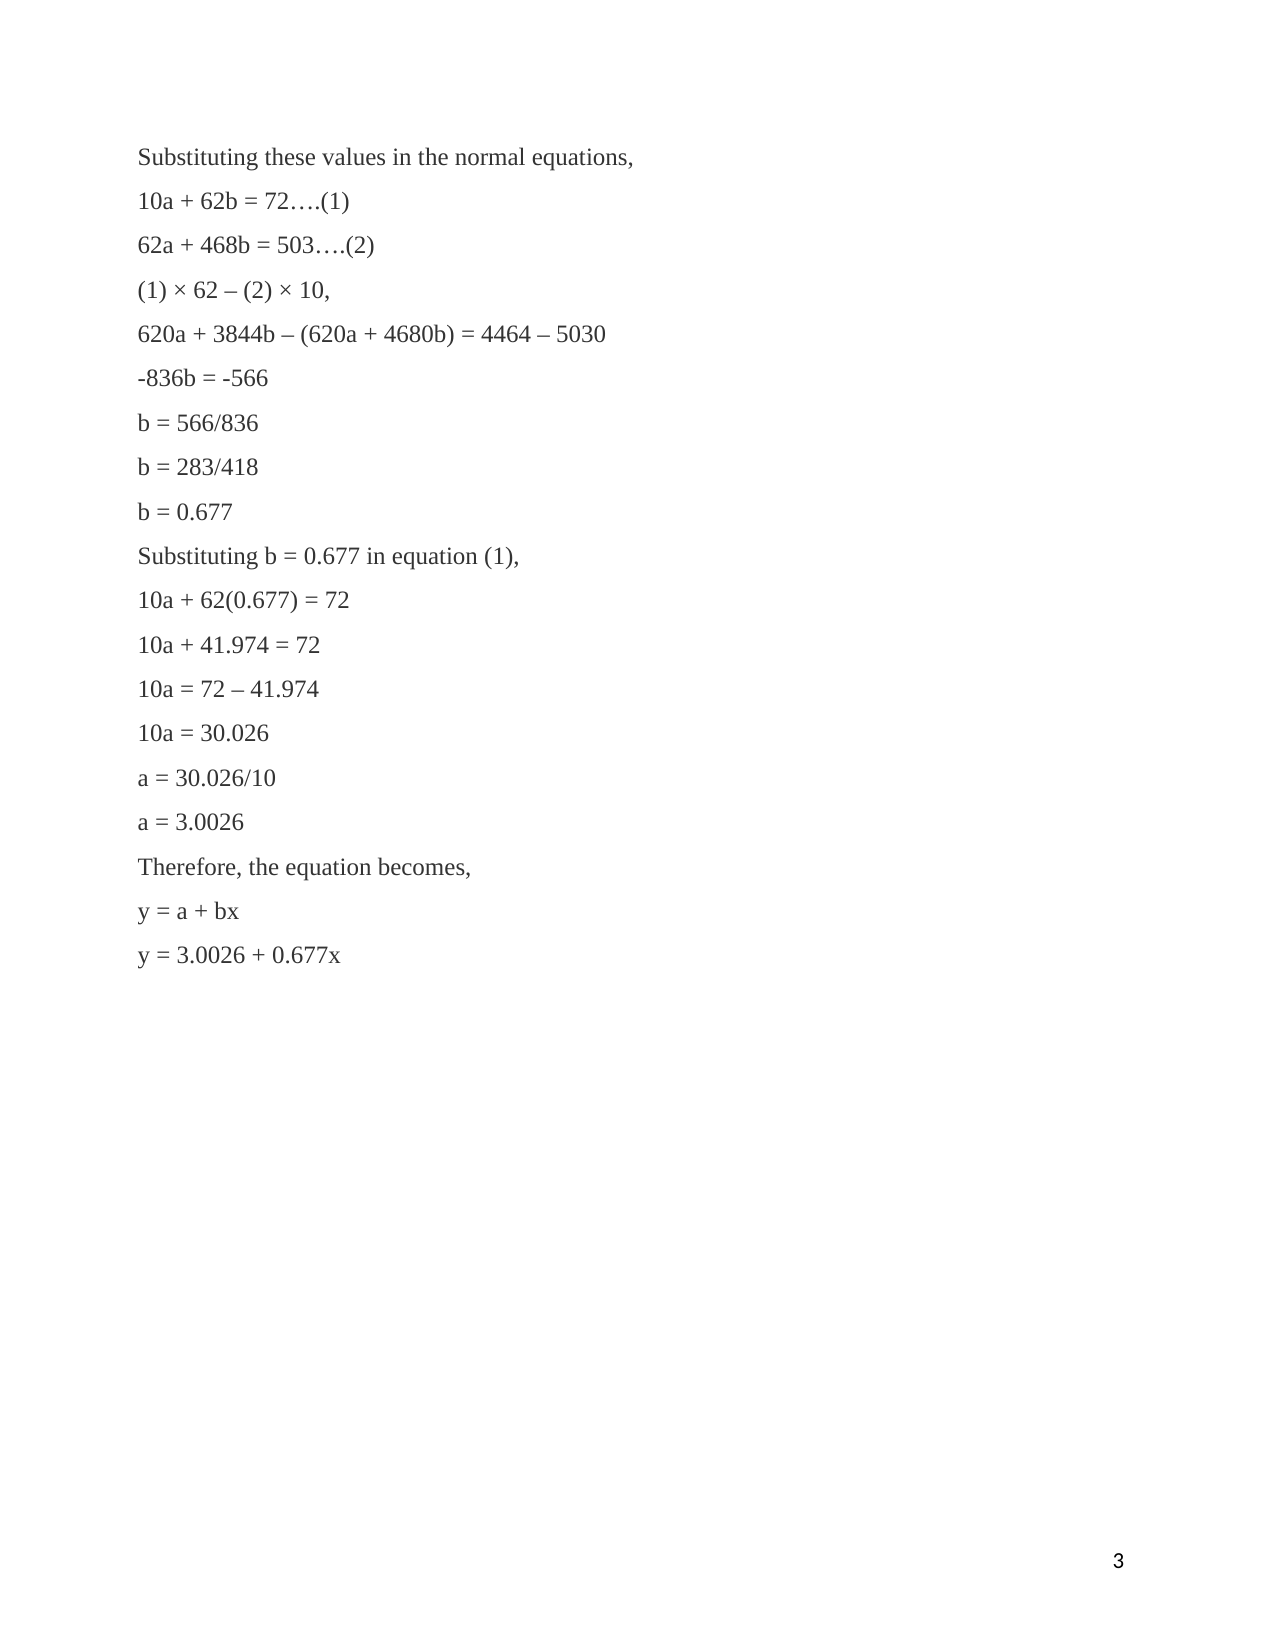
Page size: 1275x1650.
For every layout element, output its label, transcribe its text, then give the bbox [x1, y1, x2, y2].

text b = 566/836 [137, 408, 1135, 437]
text Therefore, the equation becomes, [137, 852, 1135, 880]
text 10a + 62(0.677) = 72 [137, 585, 1135, 614]
text (1) × 62 – (2) × 10, [137, 275, 1135, 303]
text y = a + bx [137, 896, 1135, 925]
text b = 0.677 [137, 497, 1135, 525]
text 10a + 62b = 72….(1) [137, 186, 1135, 215]
text 10a = 30.026 [137, 718, 1135, 747]
text a = 3.0026 [137, 807, 1135, 836]
text b = 283/418 [137, 452, 1135, 481]
text -836b = -566 [137, 363, 1135, 392]
text Substituting these values in the normal equations, [137, 142, 1135, 170]
text 620a + 3844b – (620a + 4680b) = 4464 – 5030 [137, 319, 1135, 348]
text 62a + 468b = 503….(2) [137, 230, 1135, 259]
text 10a = 72 – 41.974 [137, 674, 1135, 703]
text y = 3.0026 + 0.677x [137, 940, 1135, 969]
text a = 30.026/10 [137, 763, 1135, 792]
text Substituting b = 0.677 in equation (1), [137, 541, 1135, 570]
text 10a + 41.974 = 72 [137, 630, 1135, 658]
